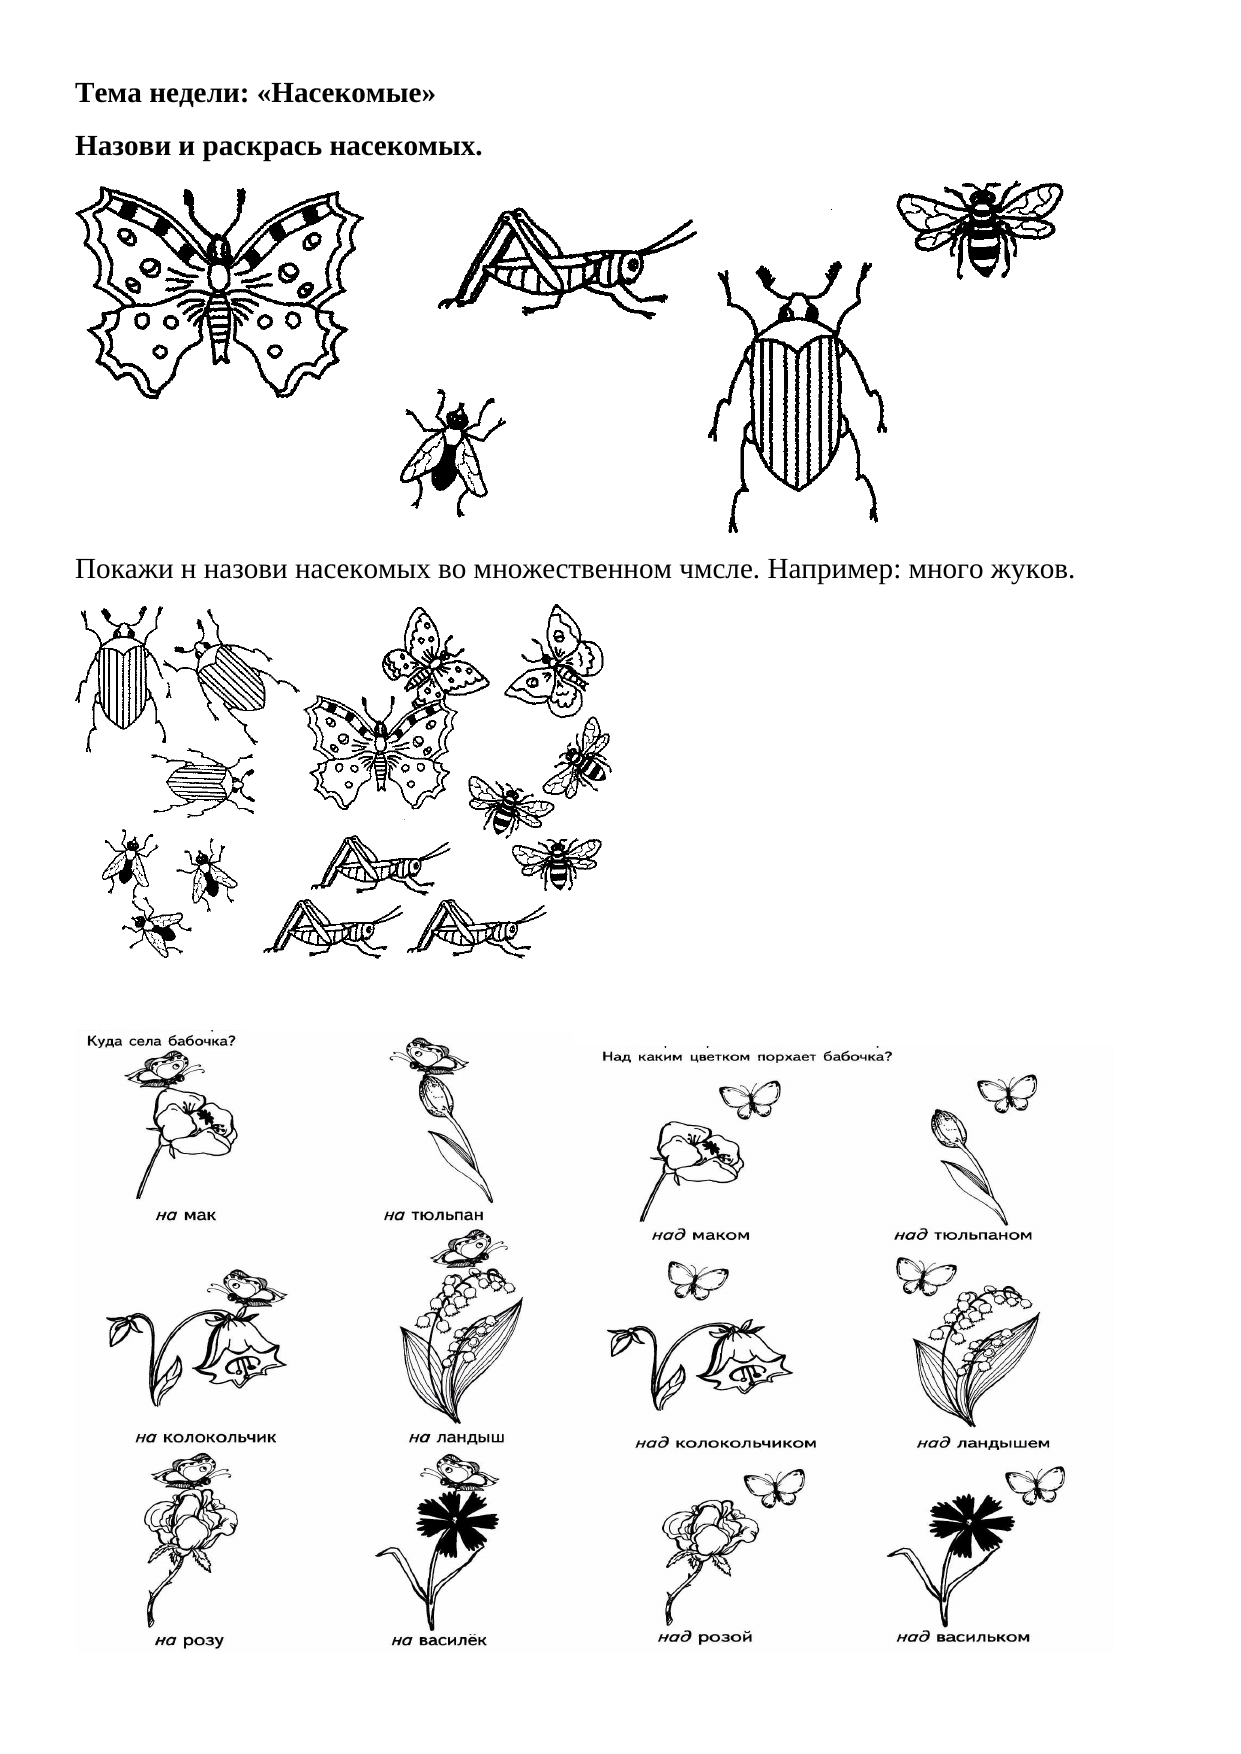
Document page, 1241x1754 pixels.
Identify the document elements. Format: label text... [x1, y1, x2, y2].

picture [75, 604, 612, 959]
picture [75, 1030, 1114, 1653]
text Тема недели: «Насекомые» [75, 75, 1165, 108]
text Покажи н назови насекомых во множественном чмсле. Например: много жуков. [75, 551, 1165, 585]
picture [75, 180, 1064, 533]
text Назови и раскрась насекомых. [75, 128, 1165, 161]
